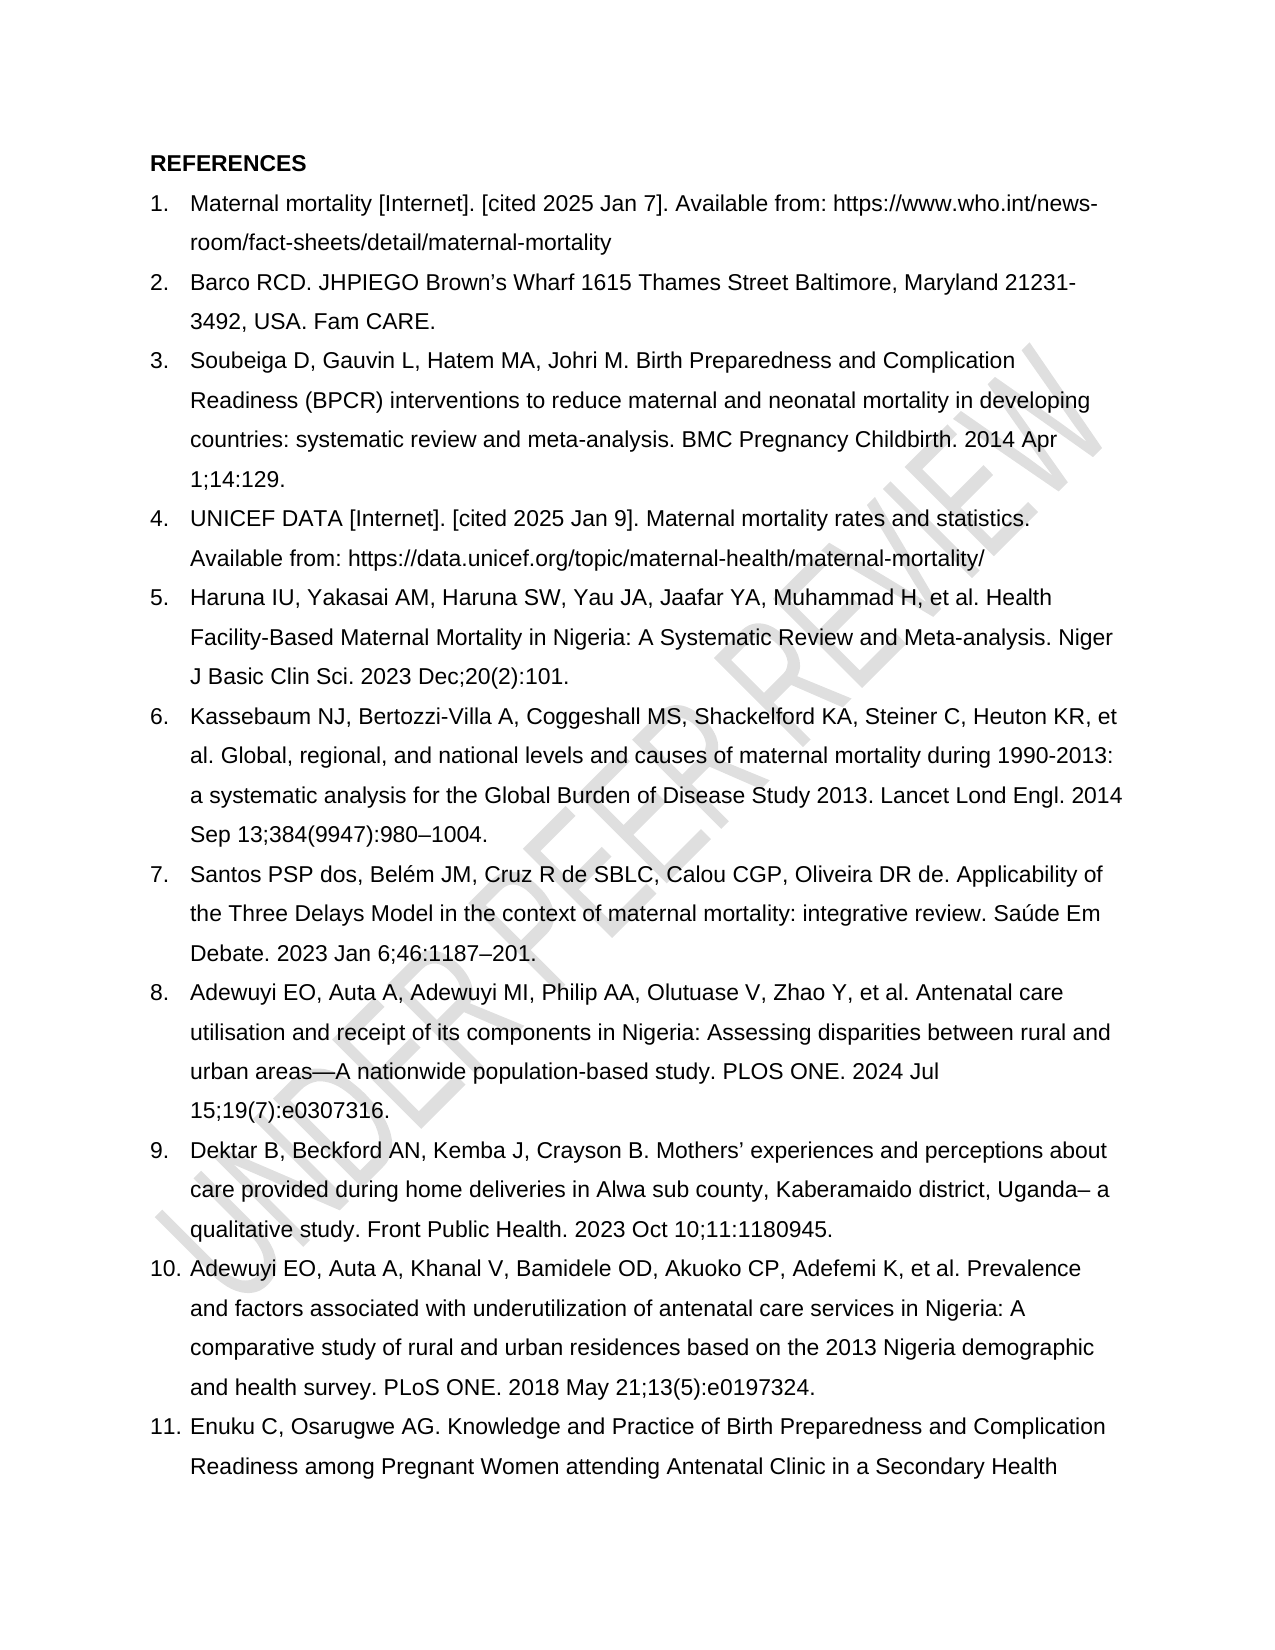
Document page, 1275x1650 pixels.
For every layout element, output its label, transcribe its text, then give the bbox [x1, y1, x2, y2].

text 6. Kassebaum NJ, Bertozzi-Villa A, Coggeshall MS, Shackelford KA, Steiner C, Heuton KR, et al. Global, regional, and national levels and causes of maternal mortality during 1990-2013: a systematic analysis for the Global Burden of Disease Study 2013. Lancet Lond Engl. 2014 Sep 13;384(9947):980–1004. [150, 703, 1125, 847]
text 1. Maternal mortality [Internet]. [cited 2025 Jan 7]. Available from: https://www.who.int/news-room/fact-sheets/detail/maternal-mortality [150, 189, 1125, 255]
text 3. Soubeiga D, Gauvin L, Hatem MA, Johri M. Birth Preparedness and Complication Readiness (BPCR) interventions to reduce maternal and neonatal mortality in developing countries: systematic review and meta-analysis. BMC Pregnancy Childbirth. 2014 Apr 1;14:129. [150, 347, 1125, 492]
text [150, 1413, 1125, 1479]
text REFERENCES [150, 150, 1125, 176]
text 4. UNICEF DATA [Internet]. [cited 2025 Jan 9]. Maternal mortality rates and statistics. Available from: https://data.unicef.org/topic/maternal-health/maternal-mortality/ [150, 505, 1125, 571]
text 10. Adewuyi EO, Auta A, Khanal V, Bamidele OD, Akuoko CP, Adefemi K, et al. Prevalence and factors associated with underutilization of antenatal care services in Nigeria: A comparative study of rural and urban residences based on the 2013 Nigeria demographic and health survey. PLoS ONE. 2018 May 21;13(5):e0197324. [150, 1255, 1125, 1400]
text 2. Barco RCD. JHPIEGO Brown’s Wharf 1615 Thames Street Baltimore, Maryland 21231-3492, USA. Fam CARE. [150, 268, 1125, 334]
text 9. Dektar B, Beckford AN, Kemba J, Crayson B. Mothers’ experiences and perceptions about care provided during home deliveries in Alwa sub county, Kaberamaido district, Uganda– a qualitative study. Front Public Health. 2023 Oct 10;11:1180945. [150, 1137, 1125, 1242]
text 5. Haruna IU, Yakasai AM, Haruna SW, Yau JA, Jaafar YA, Muhammad H, et al. Health Facility-Based Maternal Mortality in Nigeria: A Systematic Review and Meta-analysis. Niger J Basic Clin Sci. 2023 Dec;20(2):101. [150, 584, 1125, 689]
text 8. Adewuyi EO, Auta A, Adewuyi MI, Philip AA, Olutuase V, Zhao Y, et al. Antenatal care utilisation and receipt of its components in Nigeria: Assessing disparities between rural and urban areas—A nationwide population-based study. PLOS ONE. 2024 Jul 15;19(7):e0307316. [150, 979, 1125, 1124]
text 7. Santos PSP dos, Belém JM, Cruz R de SBLC, Calou CGP, Oliveira DR de. Applicability of the Three Delays Model in the context of maternal mortality: integrative review. Saúde Em Debate. 2023 Jan 6;46:1187–201. [150, 861, 1125, 966]
